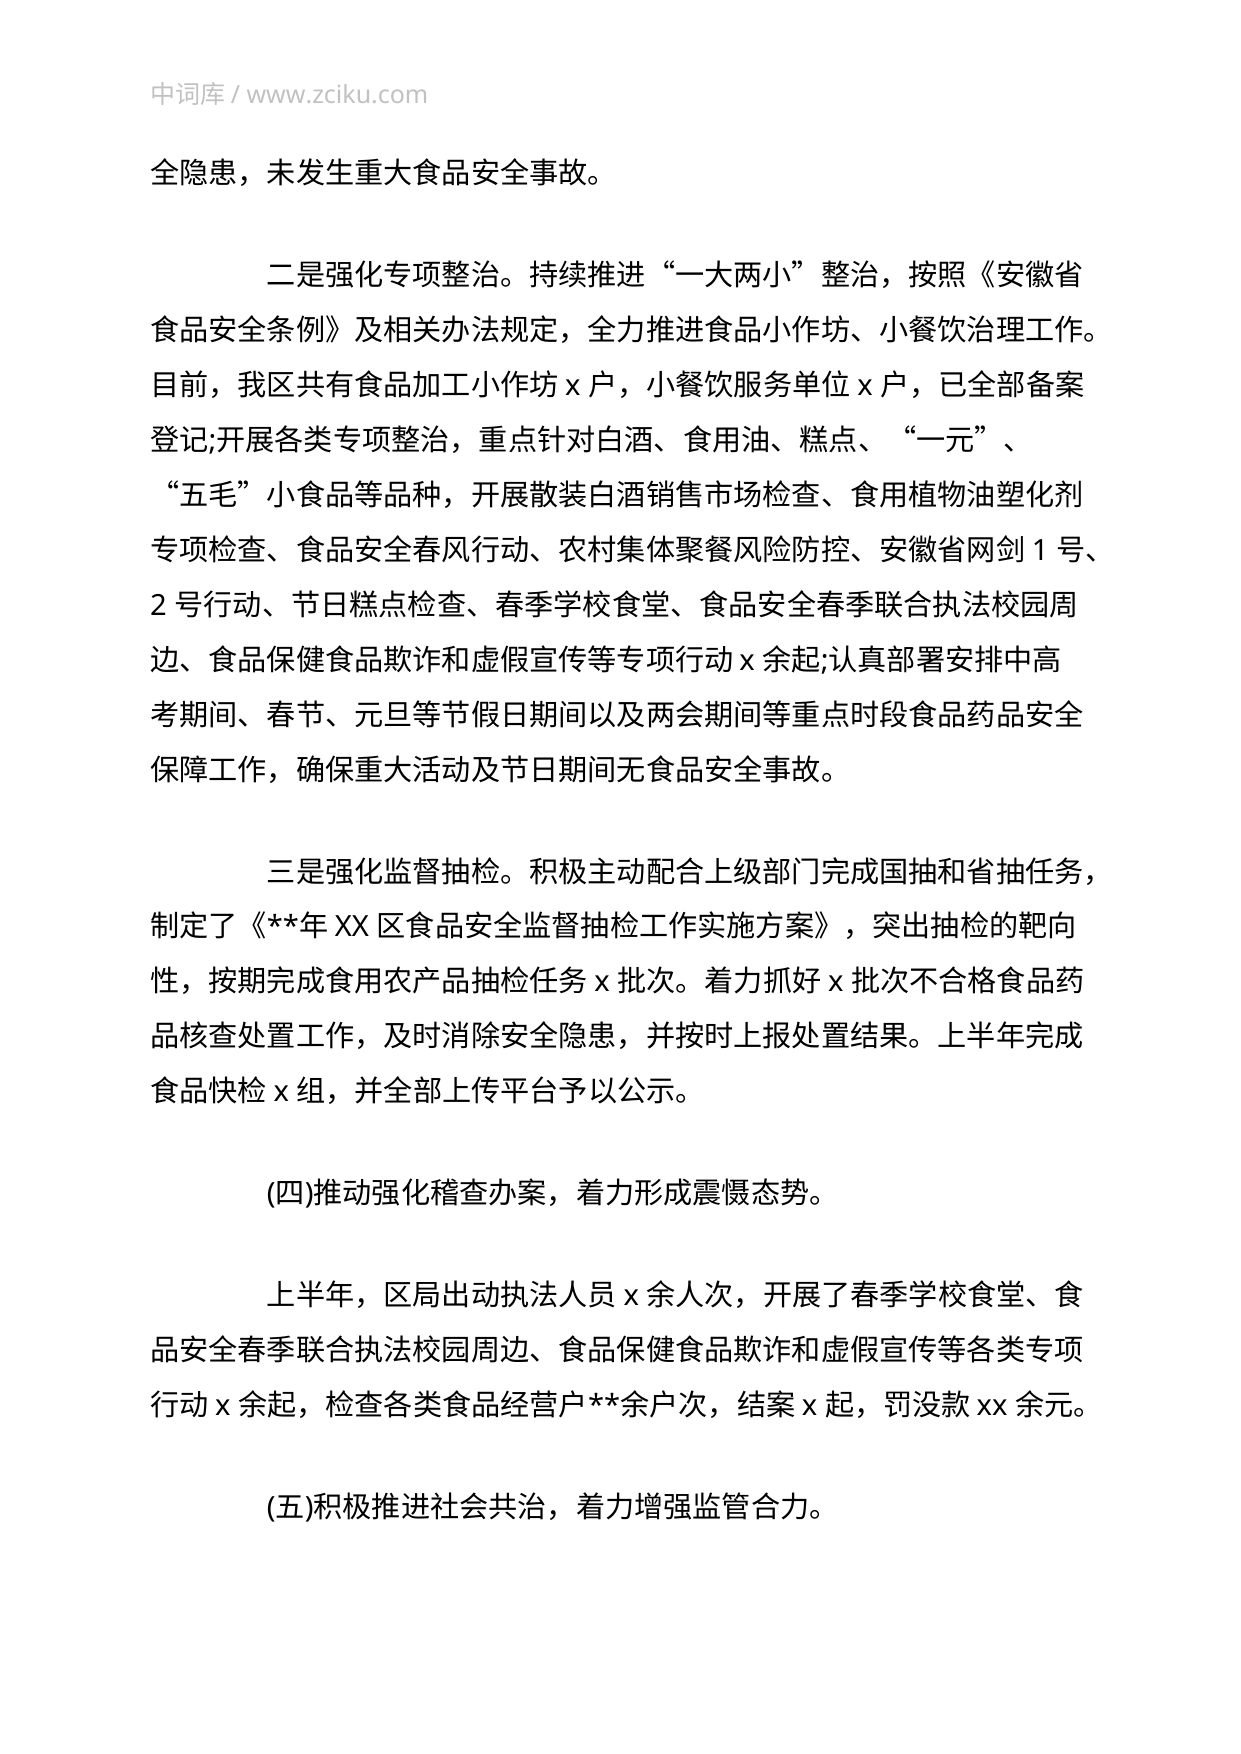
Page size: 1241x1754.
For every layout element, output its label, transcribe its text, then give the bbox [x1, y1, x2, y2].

text (四)推动强化稽查办案，着力形成震慑态势。 [150, 1170, 1090, 1212]
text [150, 150, 1090, 192]
text (五)积极推进社会共治，着力增强监管合力。 [150, 1484, 1090, 1526]
text 二是强化专项整治。持续推进“一大两小”整治，按照《安徽省食品安全条例》及相关办法规定，全力推进食品小作坊、小餐饮治理工作。目前，我区共有食品加工小作坊 x 户，小餐饮服务单位 x 户，已全部备案登记;开展各类专项整治，重点针对白酒、食用油、糕点、“一元”、“五毛”小食品等品种，开展散装白酒销售市场检查、食用植物油塑化剂专项检查、食品安全春风行动、农村集体聚餐风险防控、安徽省网剑 1 号、2 号行动、节日糕点检查、春季学校食堂、食品安全春季联合执法校园周边、食品保健食品欺诈和虚假宣传等专项行动x 余起;认真部署安排中高考期间、春节、元旦等节假日期间以及两会期间等重点时段食品药品安全保障工作，确保重大活动及节日期间无食品安全事故。 [150, 252, 1090, 789]
text 上半年，区局出动执法人员 x 余人次，开展了春季学校食堂、食品安全春季联合执法校园周边、食品保健食品欺诈和虚假宣传等各类专项行动 x 余起，检查各类食品经营户**余户次，结案 x 起，罚没款xx 余元。 [150, 1272, 1090, 1424]
text 三是强化监督抽检。积极主动配合上级部门完成国抽和省抽任务，制定了《**年 XX 区食品安全监督抽检工作实施方案》，突出抽检的靶向性，按期完成食用农产品抽检任务 x 批次。着力抓好 x 批次不合格食品药品核查处置工作，及时消除安全隐患，并按时上报处置结果。上半年完成食品快检 x 组，并全部上传平台予以公示。 [150, 848, 1090, 1110]
